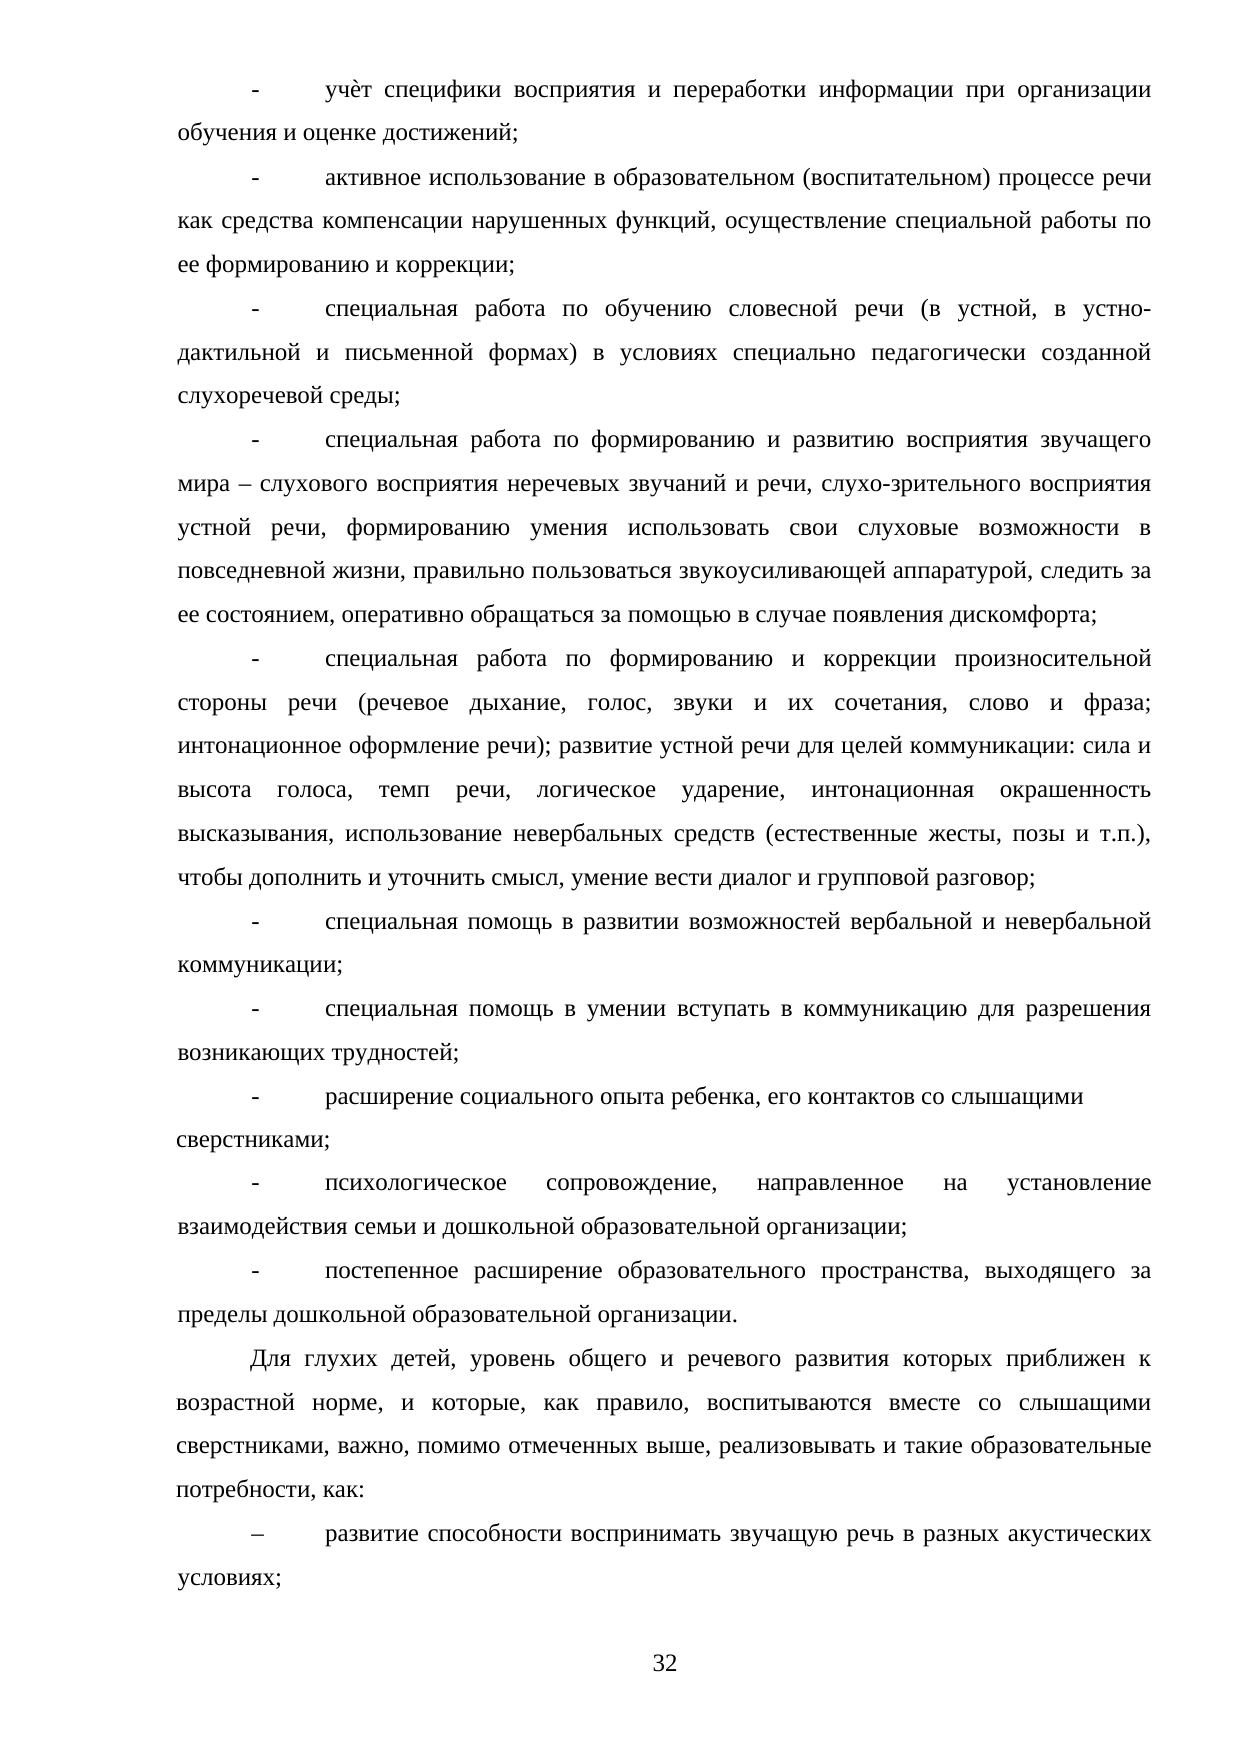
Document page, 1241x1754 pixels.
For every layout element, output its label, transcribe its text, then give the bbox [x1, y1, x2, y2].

list расширение социального опыта ребенка, его контактов со слышащими [177, 1081, 1152, 1110]
text Для глухих детей, уровень общего и речевого развития которых приближен к возрастной норме, и которые, как правило, воспитываются вместе со слышащими сверстниками, важно, помимо отмеченных выше, реализовывать и такие образовательные потребности, как: [176, 1343, 1152, 1503]
list специальная помощь в умении вступать в коммуникацию для разрешения возникающих трудностей; [177, 993, 1152, 1066]
list специальная помощь в развитии возможностей вербальной и невербальной коммуникации; [177, 906, 1152, 978]
list постепенное расширение образовательного пространства, выходящего за пределы дошкольной образовательной организации. [177, 1255, 1152, 1327]
list специальная работа по формированию и развитию восприятия звучащего мира – слухового восприятия неречевых звучаний и речи, слухо-зрительного восприятия устной речи, формированию умения использовать свои слуховые возможности в повседневной жизни, правильно пользоваться звукоусиливающей аппаратурой, следить за ее состоянием, оперативно обращаться за помощью в случае появления дискомфорта; [177, 424, 1152, 628]
list специальная работа по формированию и коррекции произносительной стороны речи (речевое дыхание, голос, звуки и их сочетания, слово и фраза; интонационное оформление речи); развитие устной речи для целей коммуникации: сила и высота голоса, темп речи, логическое ударение, интонационная окрашенность высказывания, использование невербальных средств (естественные жесты, позы и т.п.), чтобы дополнить и уточнить смысл, умение вести диалог и групповой разговор; [177, 643, 1152, 890]
list учѐт специфики восприятия и переработки информации при организации обучения и оценке достижений; [177, 74, 1152, 146]
list развитие способности воспринимать звучащую речь в разных акустических условиях; [177, 1518, 1152, 1590]
list психологическое сопровождение, направленное на установление взаимодействия семьи и дошкольной образовательной организации; [177, 1167, 1152, 1240]
text сверстниками; [176, 1124, 1152, 1153]
list активное использование в образовательном (воспитательном) процессе речи как средства компенсации нарушенных функций, осуществление специальной работы по ее формированию и коррекции; [177, 162, 1152, 278]
list специальная работа по обучению словесной речи (в устной, в устно-дактильной и письменной формах) в условиях специально педагогически созданной слухоречевой среды; [177, 293, 1152, 409]
